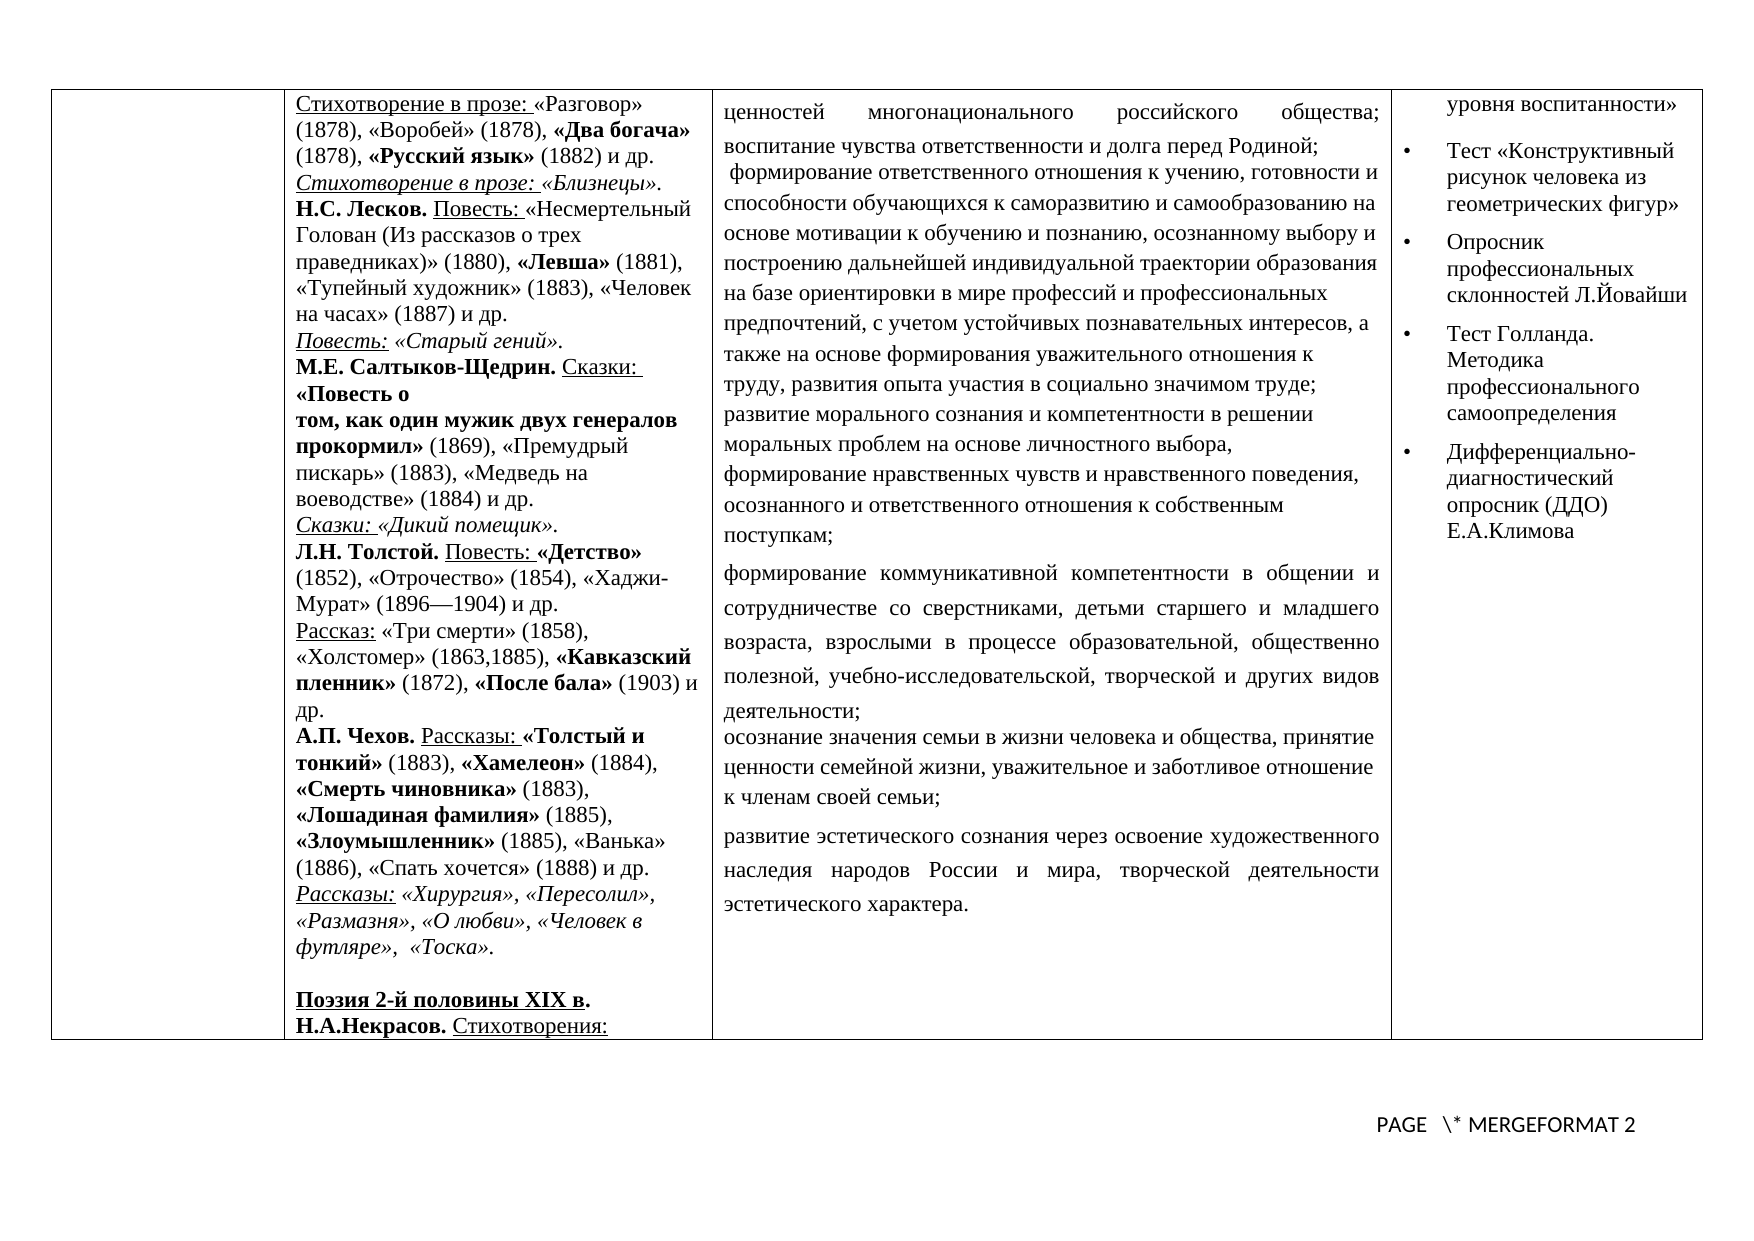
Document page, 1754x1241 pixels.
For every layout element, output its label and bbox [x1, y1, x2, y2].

table_cell [713, 90, 1391, 1038]
table_cell [1392, 90, 1702, 1038]
table_cell [285, 90, 712, 1038]
table_cell [52, 90, 284, 1038]
